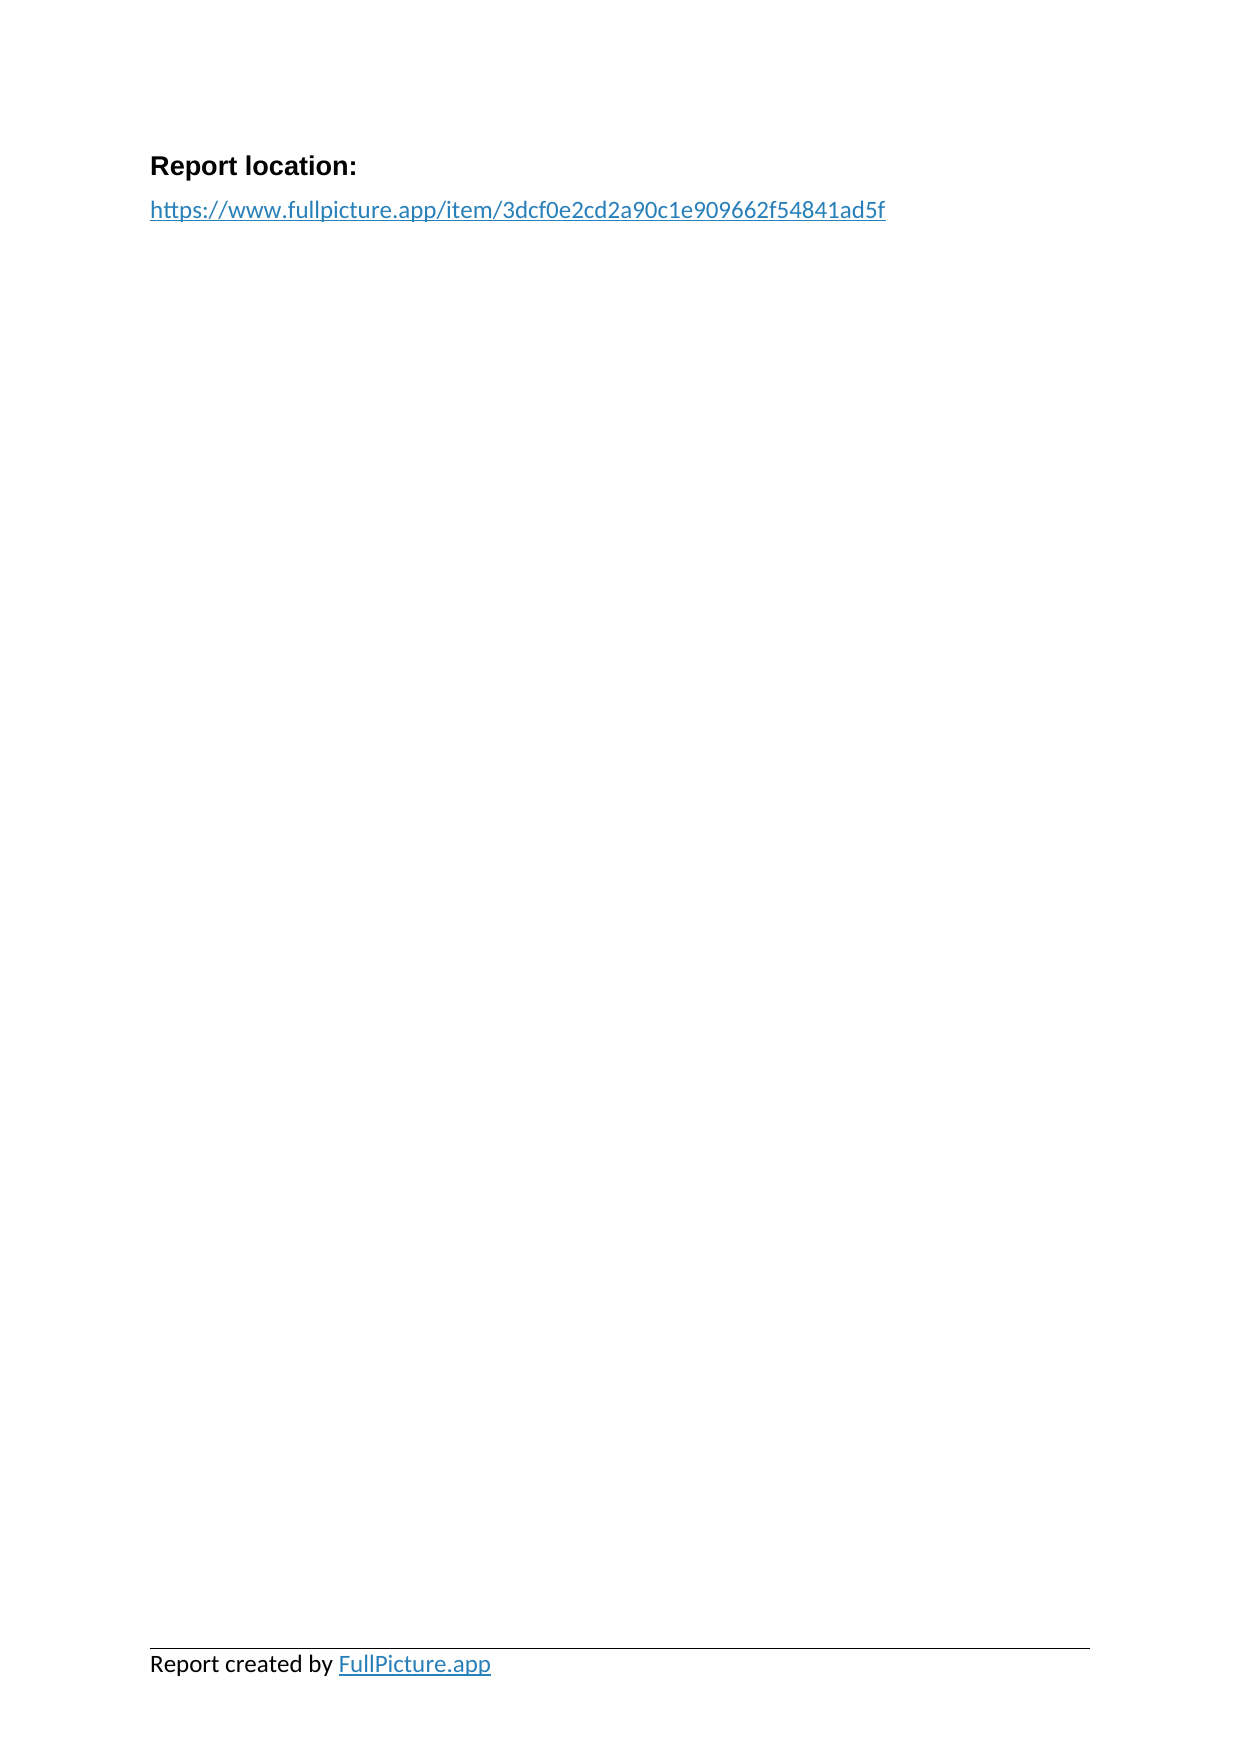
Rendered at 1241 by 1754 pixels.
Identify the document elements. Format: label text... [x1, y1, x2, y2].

text https://www.fullpicture.app/item/3dcf0e2cd2a90c1e909662f54841ad5f [150, 194, 1090, 224]
subtitle Report location: [150, 150, 1090, 181]
